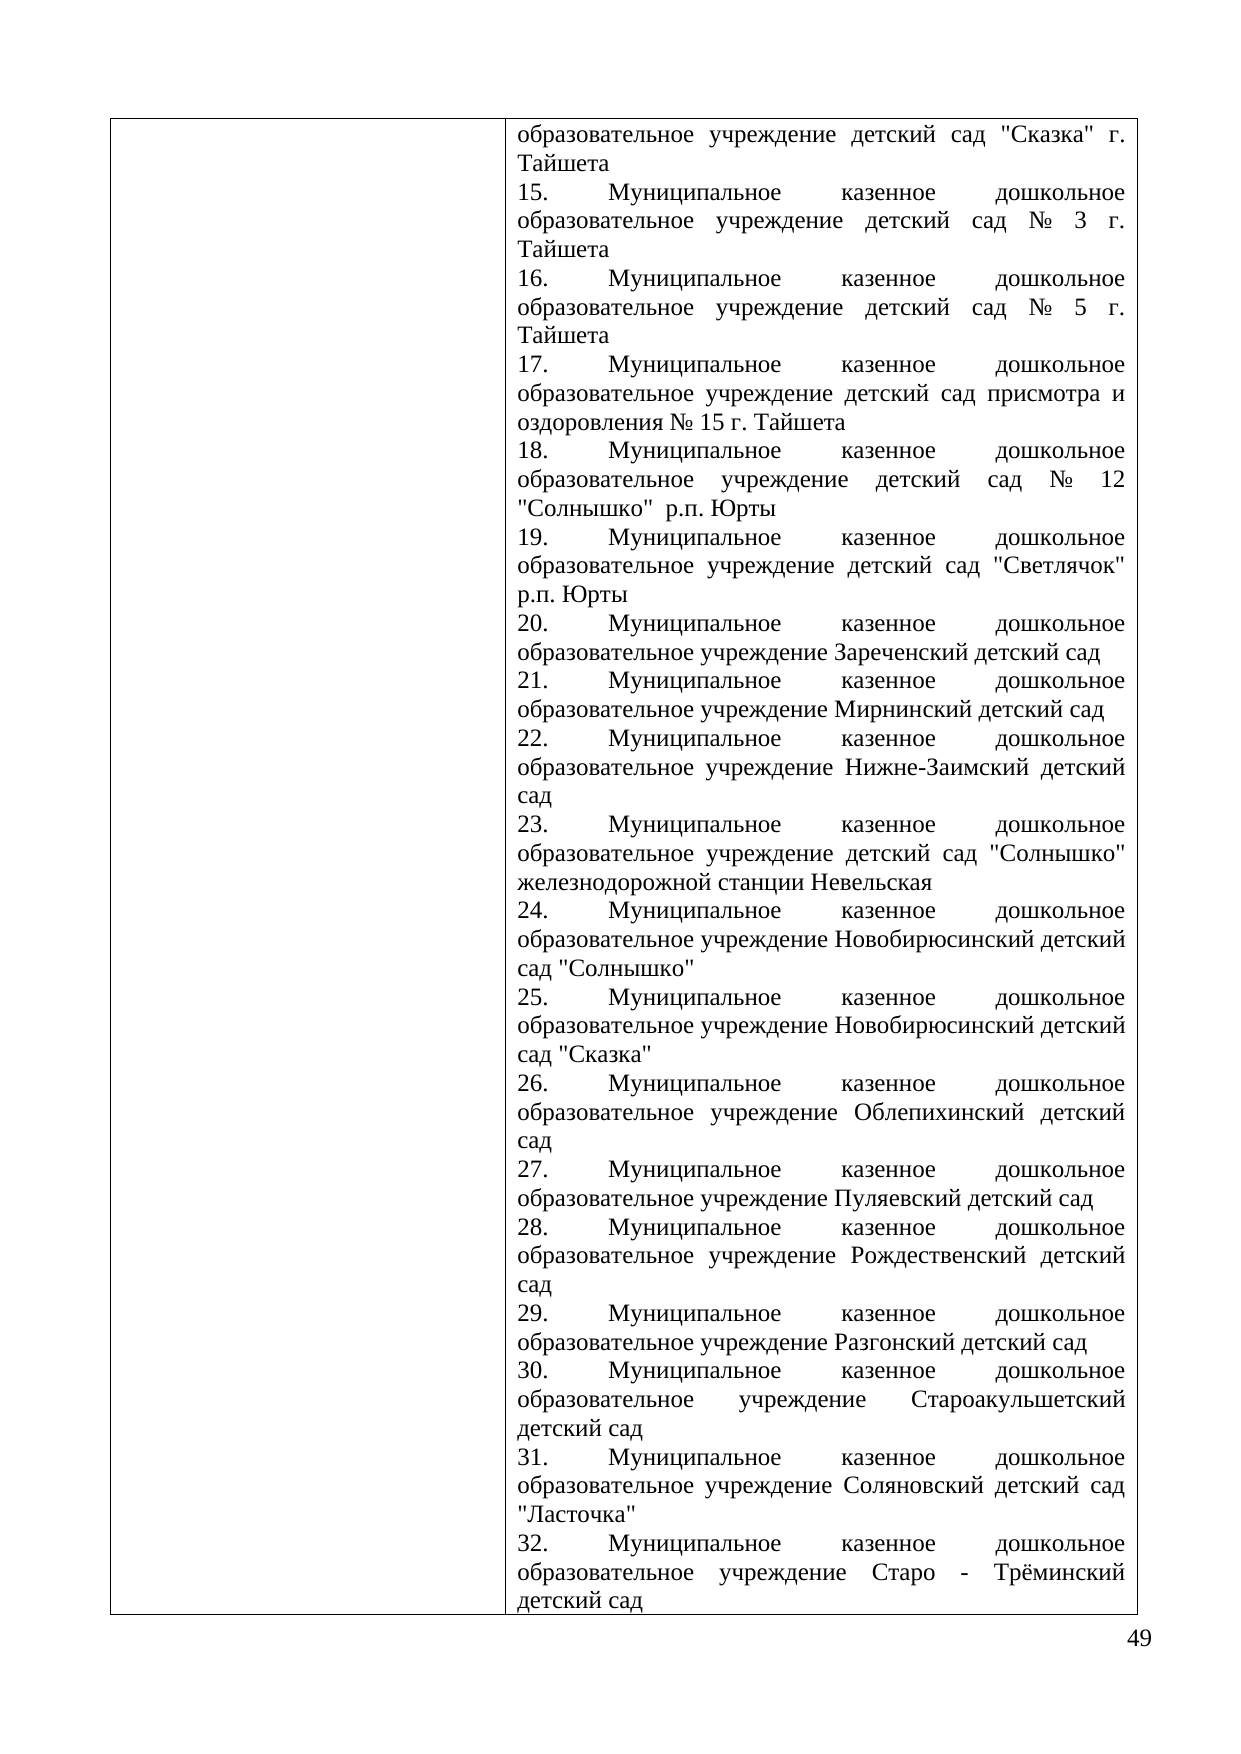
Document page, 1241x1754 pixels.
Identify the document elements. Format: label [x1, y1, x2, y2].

table_cell [506, 119, 1137, 1614]
table_cell [111, 119, 505, 1614]
